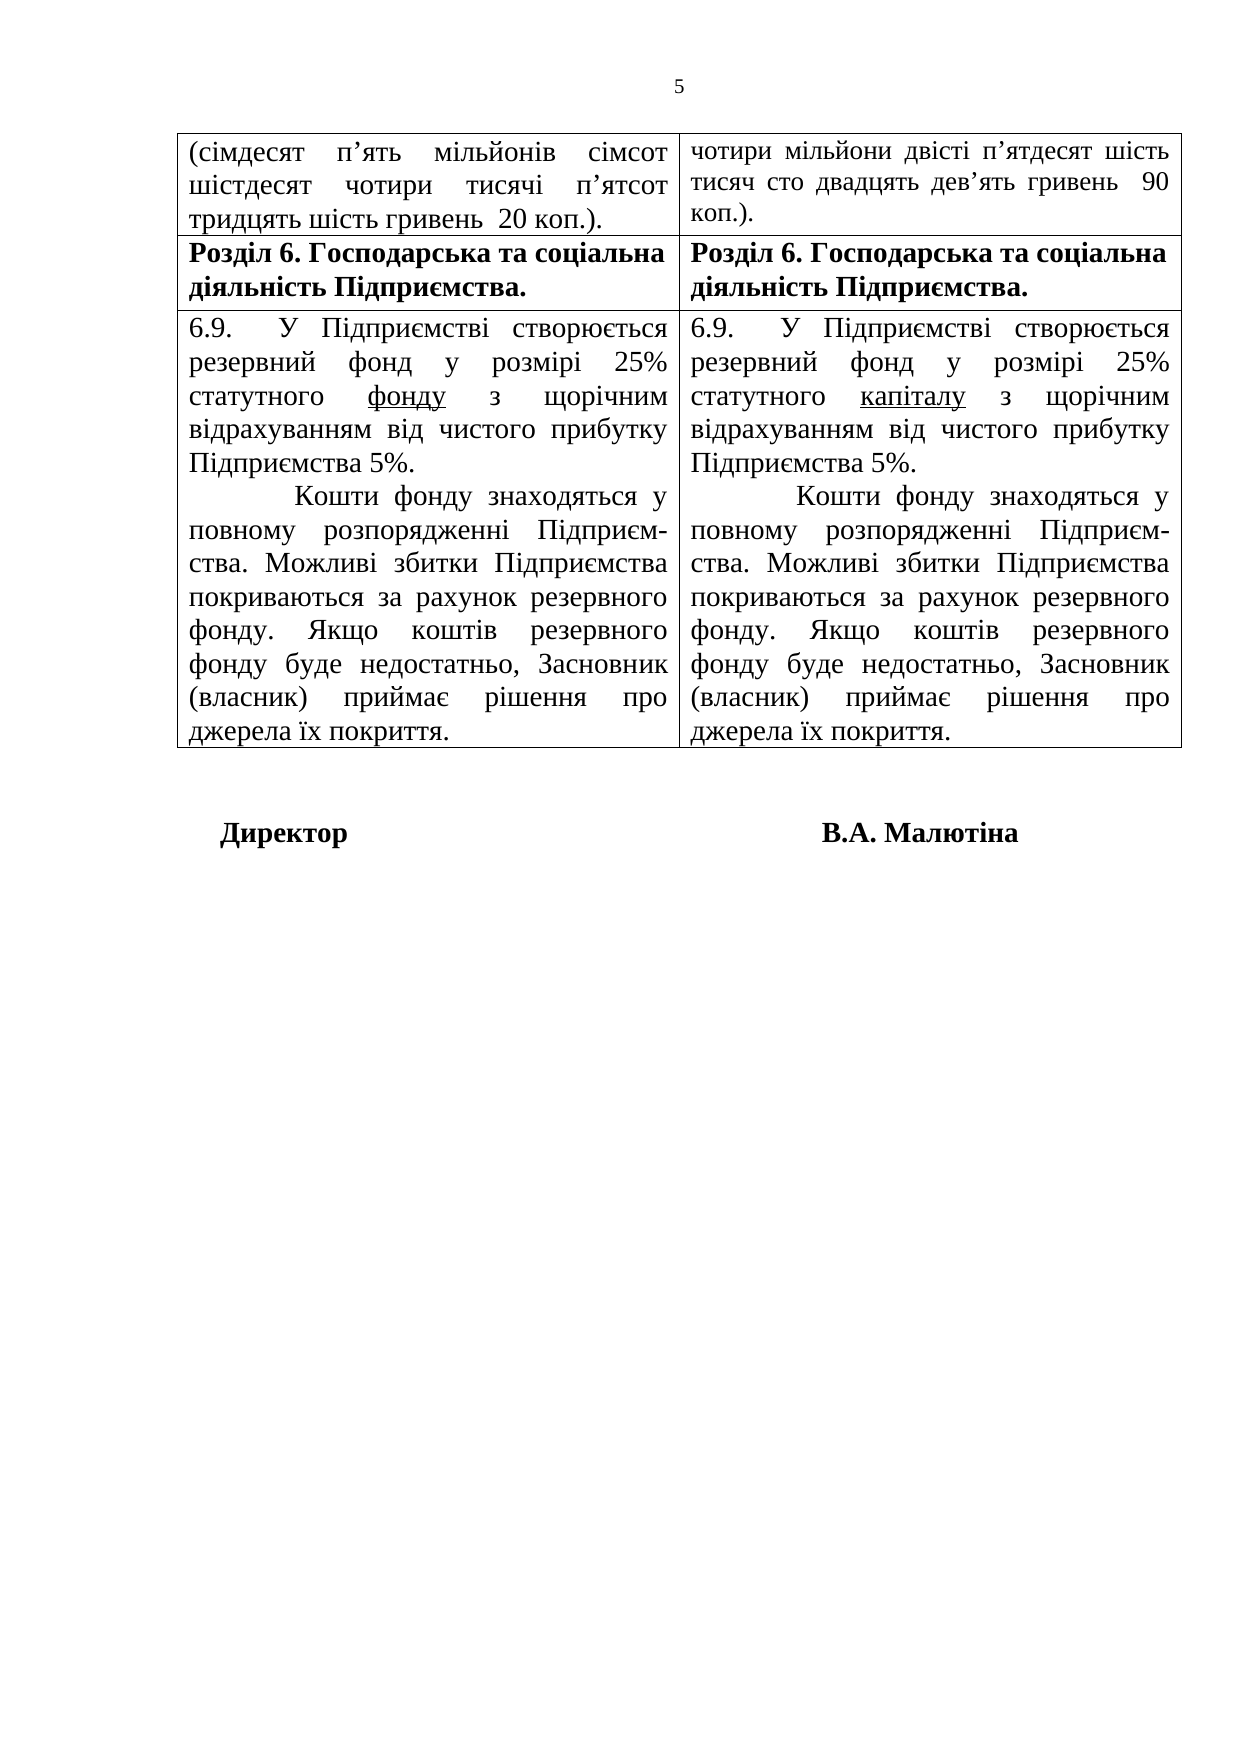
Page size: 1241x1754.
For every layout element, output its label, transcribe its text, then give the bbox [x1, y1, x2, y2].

table_cell Розділ 6. Господарська та соціальна діяльність Підприємства. [680, 236, 1181, 309]
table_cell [680, 134, 1181, 234]
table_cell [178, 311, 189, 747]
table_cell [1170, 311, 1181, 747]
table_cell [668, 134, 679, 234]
table_cell Директор [209, 748, 679, 854]
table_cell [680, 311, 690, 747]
table_cell В.А. Малютіна [679, 747, 1202, 854]
table_cell Розділ 6. Господарська та соціальна діяльність Підприємства. [178, 236, 679, 309]
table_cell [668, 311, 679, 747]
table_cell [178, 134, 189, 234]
